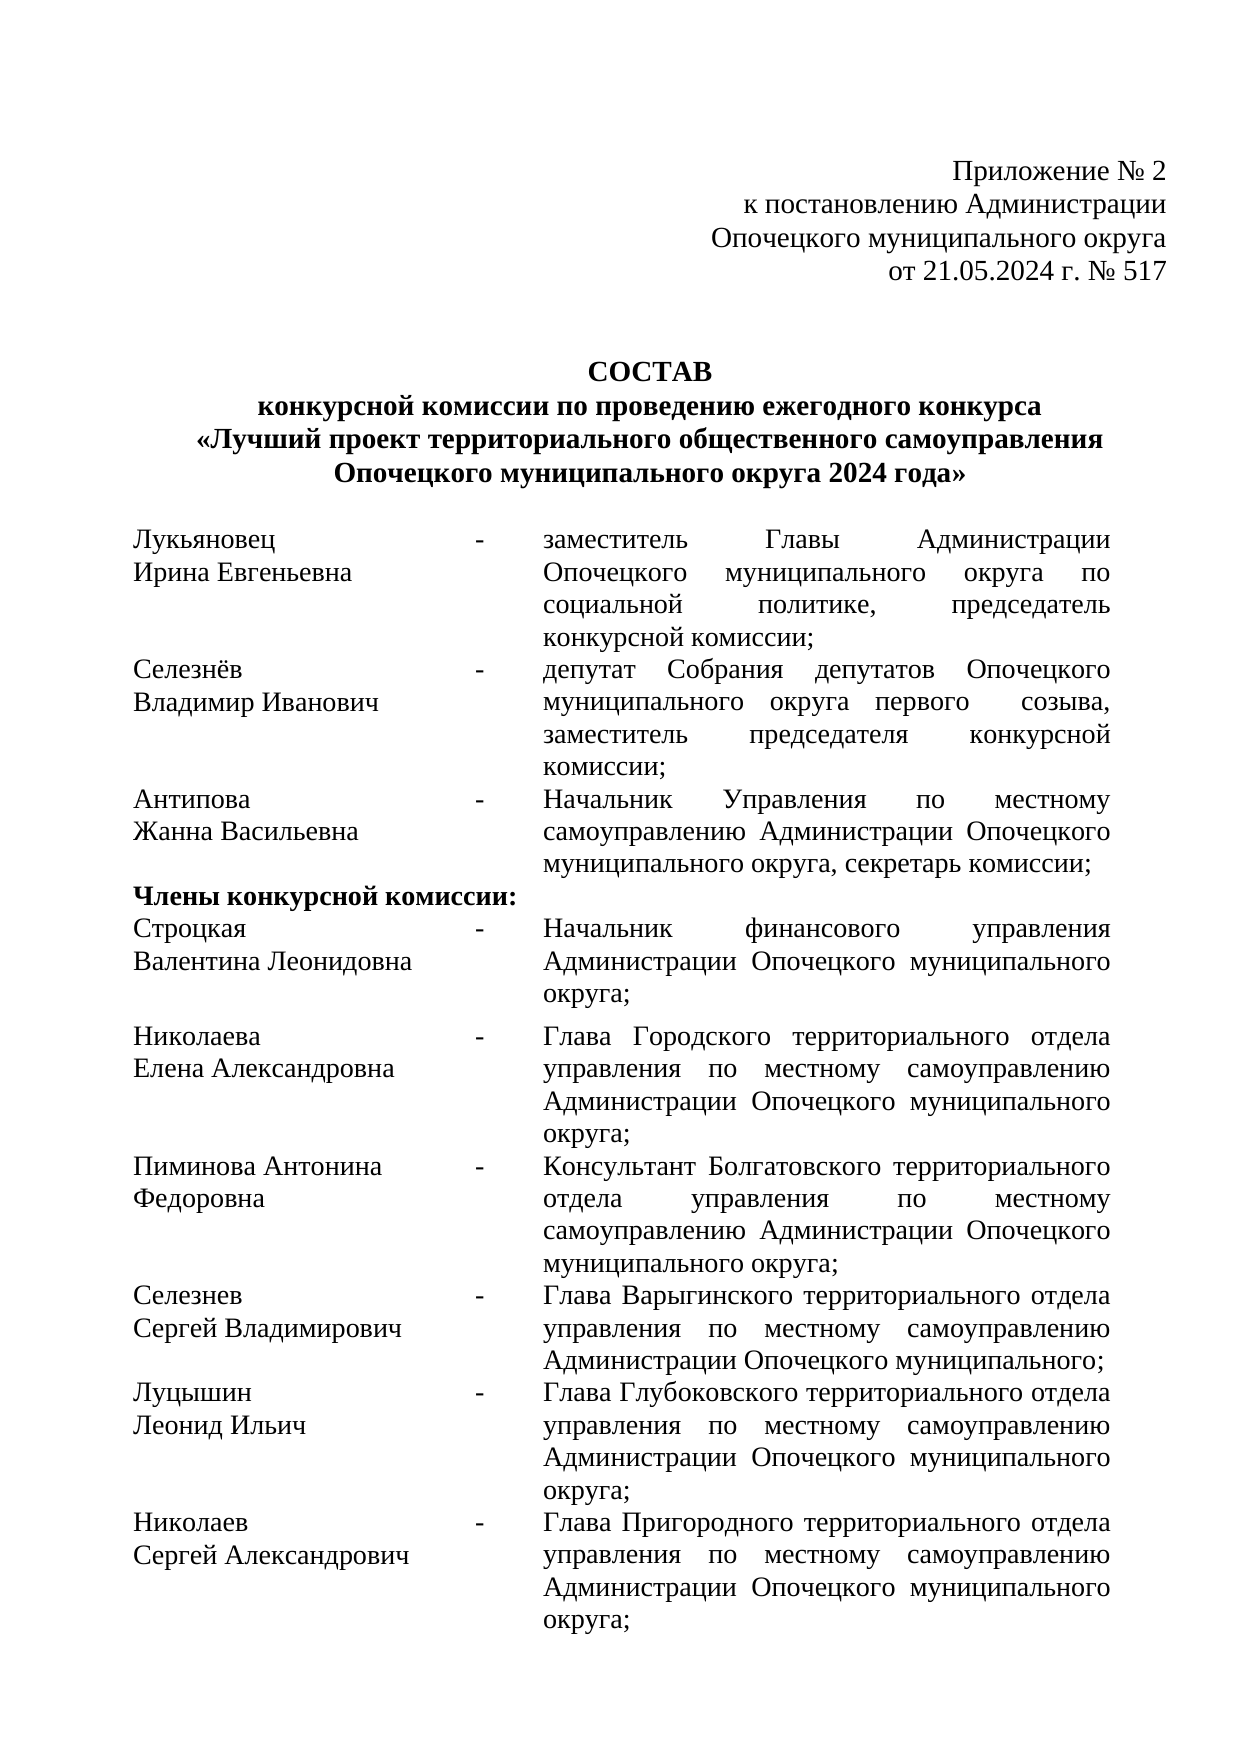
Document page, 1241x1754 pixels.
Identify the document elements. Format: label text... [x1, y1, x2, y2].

table_cell Строцкая Валентина Леонидовна [122, 912, 464, 1019]
table_header заместитель Главы Администрации Опочецкого муниципального округа по социальной политике, председатель конкурсной комиссии; [532, 523, 1122, 652]
table_cell Глава Пригородного территориального отдела управления по местному самоуправлению Администрации Опочецкого муниципального округа; [532, 1505, 1122, 1635]
table_cell Николаева Елена Александровна [122, 1019, 464, 1148]
table_cell - [464, 912, 532, 1019]
text «Лучший проект территориального общественного самоуправления Опочецкого муниципального округа 2024 года» [133, 422, 1167, 489]
table_cell Консультант Болгатовского территориального отдела управления по местному самоуправлению Администрации Опочецкого муниципального округа; [532, 1149, 1122, 1278]
text к постановлению Администрации [234, 186, 1167, 220]
table_cell депутат Собрания депутатов Опочецкого муниципального округа первого созыва, заместитель председателя конкурсной комиссии; [532, 652, 1122, 782]
text от 21.05.2024 г. № 517 [234, 253, 1167, 287]
table_cell - [464, 1149, 532, 1278]
text Приложение № 2 [234, 153, 1167, 186]
table_cell Пиминова Антонина Федоровна [122, 1149, 464, 1278]
text СОСТАВ [133, 354, 1167, 388]
text Опочецкого муниципального округа [234, 220, 1167, 253]
table_cell Глава Городского территориального отдела управления по местному самоуправлению Администрации Опочецкого муниципального округа; [532, 1019, 1122, 1148]
table_cell Глава Глубоковского территориального отдела управления по местному самоуправлению Администрации Опочецкого муниципального округа; [532, 1376, 1122, 1505]
table_cell - [464, 1278, 532, 1376]
table_cell Селезнёв Владимир Иванович [122, 652, 464, 782]
table_cell Начальник финансового управления Администрации Опочецкого муниципального округа; [532, 912, 1122, 1019]
table_cell Антипова Жанна Васильевна [122, 782, 464, 879]
table_cell Начальник Управления по местному самоуправлению Администрации Опочецкого муниципального округа, секретарь комиссии; [532, 782, 1122, 879]
table_cell Селезнев Сергей Владимирович [122, 1278, 464, 1376]
table_cell Луцышин Леонид Ильич [122, 1376, 464, 1505]
text конкурсной комиссии по проведению ежегодного конкурса [133, 388, 1167, 421]
table_cell Николаев Сергей Александрович [122, 1505, 464, 1635]
table_cell - [464, 652, 532, 782]
table_header - [464, 523, 532, 652]
table_cell - [464, 1019, 532, 1148]
table_cell Члены конкурсной комиссии: [122, 879, 1122, 912]
table_cell Глава Варыгинского территориального отдела управления по местному самоуправлению Администрации Опочецкого муниципального; [532, 1278, 1122, 1376]
table_cell - [464, 1376, 532, 1505]
table_cell - [464, 1505, 532, 1635]
table_cell - [464, 782, 532, 879]
table_header Лукьяновец Ирина Евгеньевна [122, 523, 464, 652]
